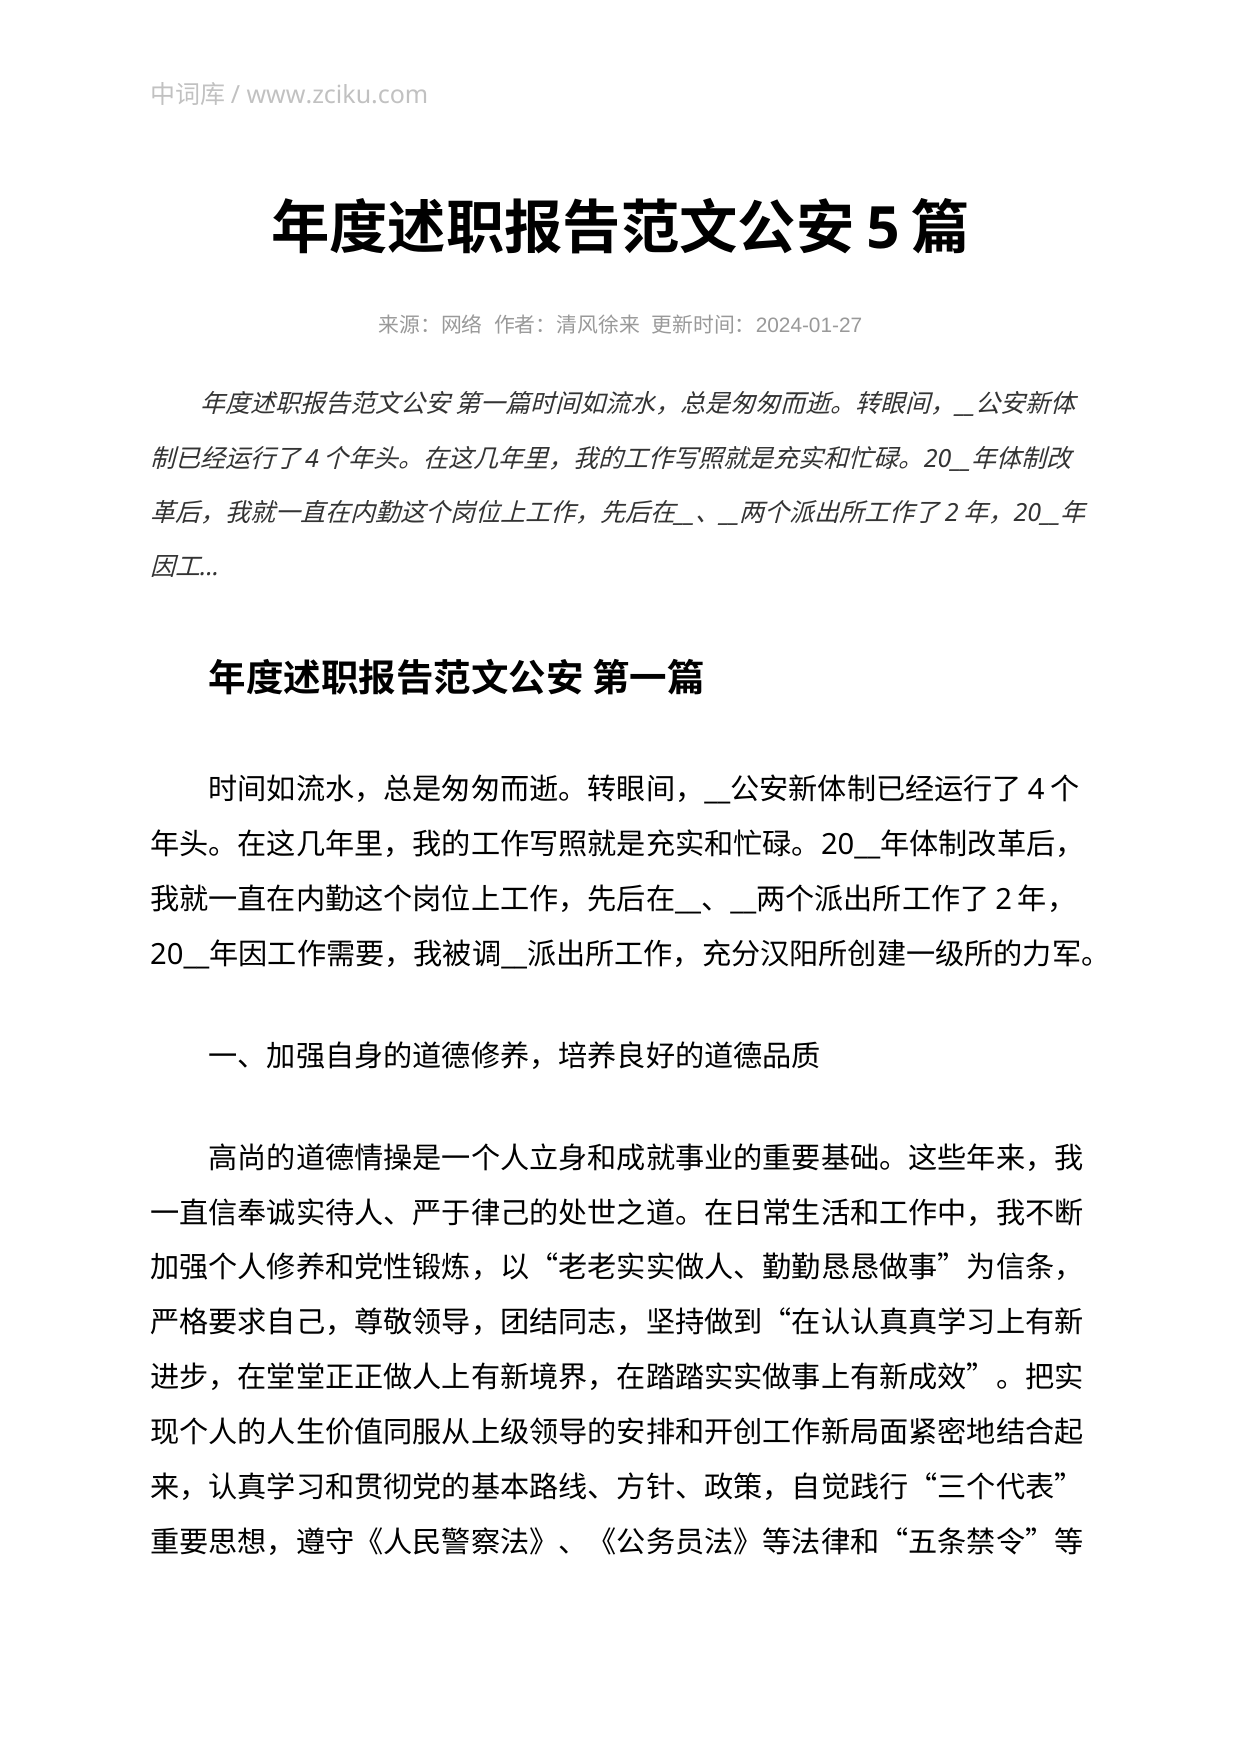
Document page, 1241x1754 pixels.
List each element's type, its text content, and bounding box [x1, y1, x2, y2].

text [150, 1134, 1090, 1561]
text 一、加强自身的道德修养，培养良好的道德品质 [150, 1032, 1090, 1075]
text 时间如流水，总是匆匆而逝。转眼间，__公安新体制已经运行了4个年头。在这几年里，我的工作写照就是充实和忙碌。20__年体制改革后，我就一直在内勤这个岗位上工作，先后在__、__两个派出所工作了2年，20__年因工作需要，我被调__派出所工作，充分汉阳所创建一级所的力军。 [150, 766, 1090, 973]
text 年度述职报告范文公安 第一篇时间如流水，总是匆匆而逝。转眼间，__公安新体制已经运行了4个年头。在这几年里，我的工作写照就是充实和忙碌。20__年体制改革后，我就一直在内勤这个岗位上工作，先后在__、__两个派出所工作了2年，20__年因工... [150, 384, 1090, 583]
text 来源：网络 作者：清风徐来 更新时间：2024-01-27 [150, 313, 1090, 337]
text 年度述职报告范文公安 第一篇 [150, 648, 1090, 702]
subtitle 年度述职报告范文公安5篇 [150, 181, 1090, 266]
